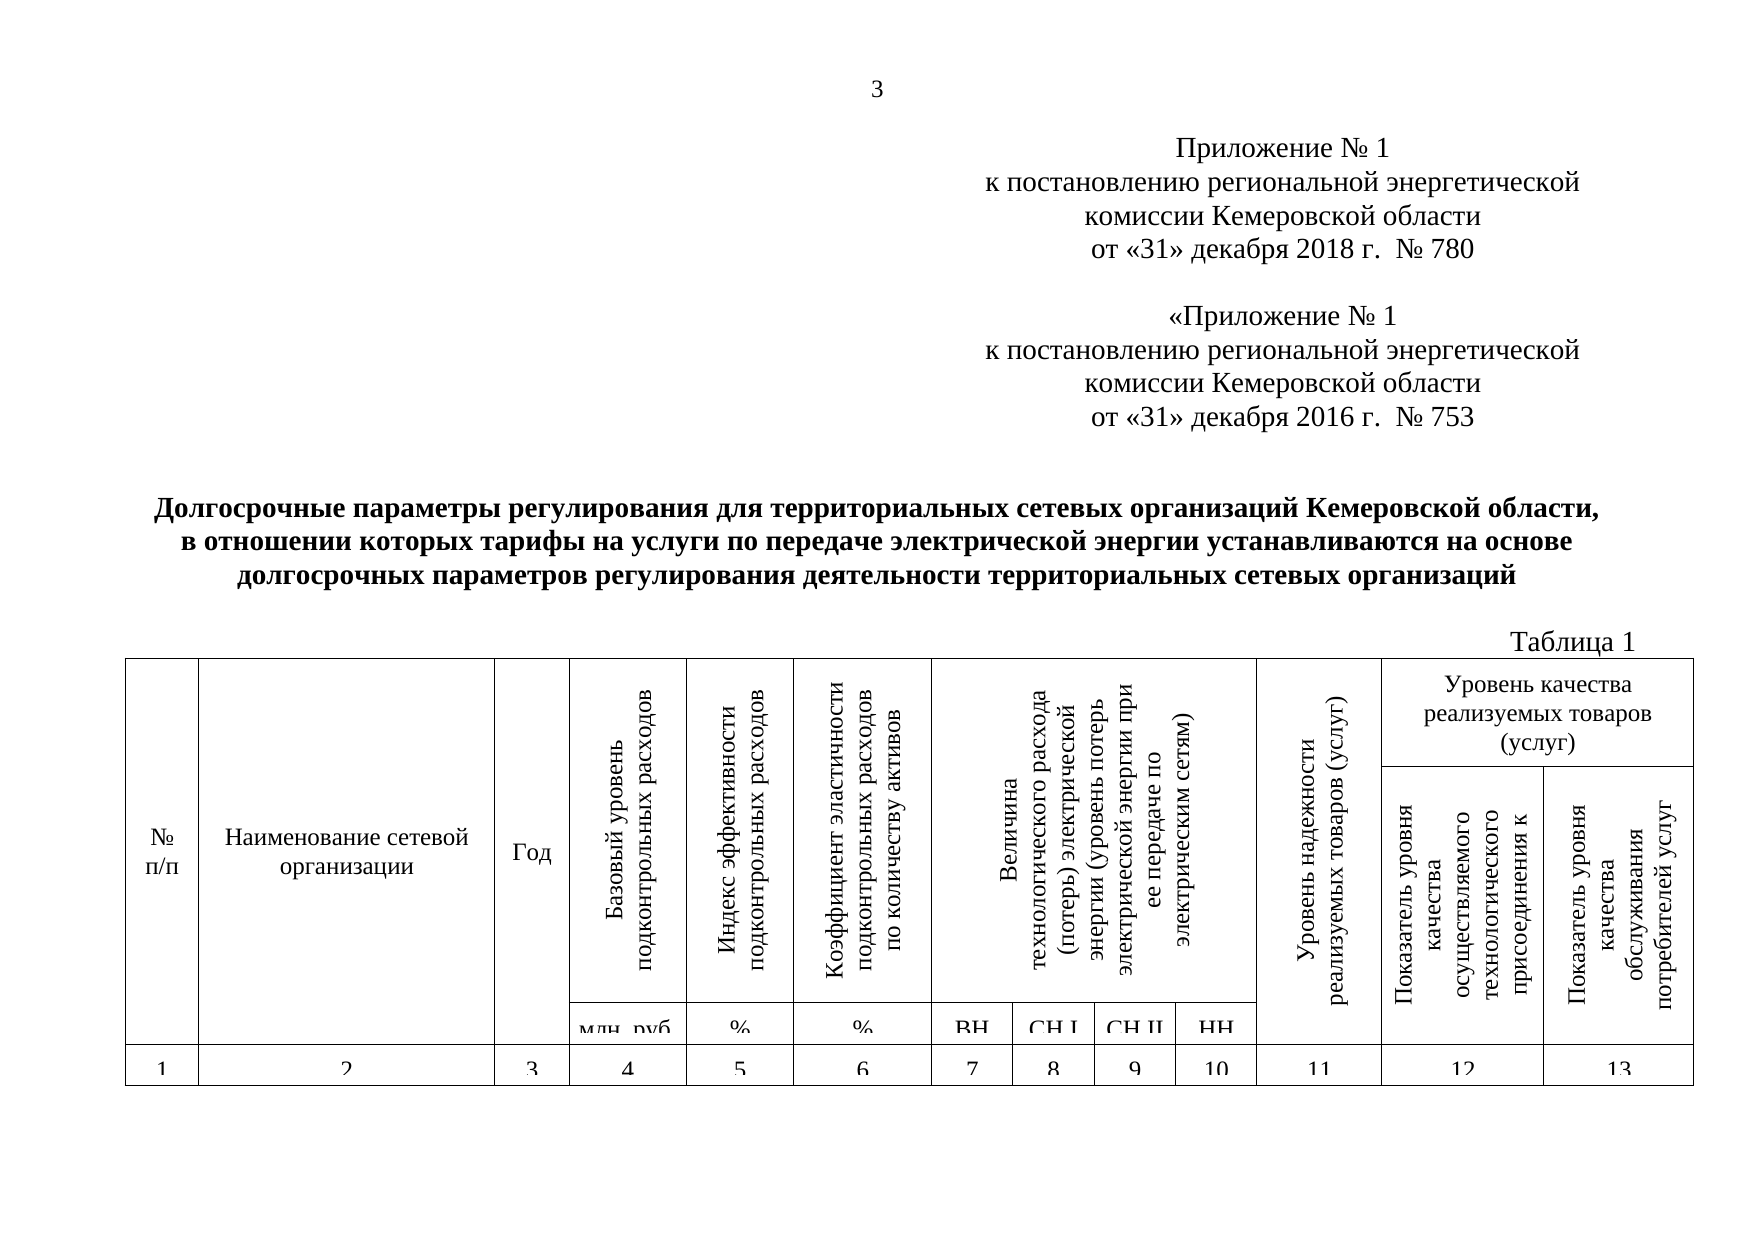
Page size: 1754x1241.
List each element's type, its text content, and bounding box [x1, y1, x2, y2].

text Приложение № 1 [856, 131, 1636, 164]
table_cell СН I [1013, 1003, 1094, 1044]
text к постановлению региональной энергетической [856, 332, 1636, 365]
table_cell 12 [1382, 1045, 1543, 1085]
table_header Величина технологического расхода (потерь) электрической энергии (уровень потерь электрической энергии при ее передаче по электрическим сетям) [932, 659, 1256, 1002]
text к постановлению региональной энергетической [856, 164, 1636, 198]
table_cell 5 [687, 1045, 793, 1085]
table_cell СН II [1095, 1003, 1175, 1044]
table_cell 8 [1013, 1045, 1094, 1085]
text долгосрочных параметров регулирования деятельности территориальных сетевых организаций [118, 557, 1636, 591]
text Таблица 1 [118, 624, 1636, 658]
table_cell ВН [932, 1003, 1012, 1044]
table_header Коэффициент эластичности подконтрольных расходов по количеству активов [794, 659, 931, 1002]
table_cell 2 [199, 1045, 494, 1085]
table_cell % [794, 1003, 931, 1044]
text от «31» декабря 2018 г. № 780 [856, 231, 1636, 265]
table_cell % [687, 1003, 793, 1044]
table_header Базовый уровень подконтрольных расходов [570, 659, 686, 1002]
table_cell 13 [1544, 1045, 1693, 1085]
table_header Индекс эффективности подконтрольных расходов [687, 659, 793, 1002]
table_header Уровень надежности реализуемых товаров (услуг) [1257, 659, 1381, 1044]
text от «31» декабря 2016 г. № 753 [856, 399, 1636, 432]
text «Приложение № 1 [856, 298, 1636, 332]
table_cell 9 [1095, 1045, 1175, 1085]
table_cell Показатель уровня качества осуществляемого технологического присоединения к сети [1382, 767, 1543, 1044]
table_cell Показатель уровня качества обслуживания потребителей услуг [1544, 767, 1693, 1044]
table_cell 10 [1176, 1045, 1256, 1085]
table_cell 6 [794, 1045, 931, 1085]
text комиссии Кемеровской области [856, 198, 1636, 231]
table_cell НН [1176, 1003, 1256, 1044]
text комиссии Кемеровской области [856, 365, 1636, 399]
table_header № п/п [126, 659, 198, 1044]
table_cell 1 [126, 1045, 198, 1085]
table_header Год [495, 659, 569, 1044]
table_cell млн. руб. [570, 1003, 686, 1044]
table_cell 11 [1257, 1045, 1381, 1085]
table_cell 7 [932, 1045, 1012, 1085]
text в отношении которых тарифы на услуги по передаче электрической энергии устанавливаются на основе [118, 523, 1636, 557]
table_cell 4 [570, 1045, 686, 1085]
text Долгосрочные параметры регулирования для территориальных сетевых организаций Кемеровской области, [118, 490, 1636, 523]
table_header Наименование сетевой организации [199, 659, 494, 1044]
table_cell 3 [495, 1045, 569, 1085]
table_header Уровень качества реализуемых товаров (услуг) [1382, 659, 1693, 766]
